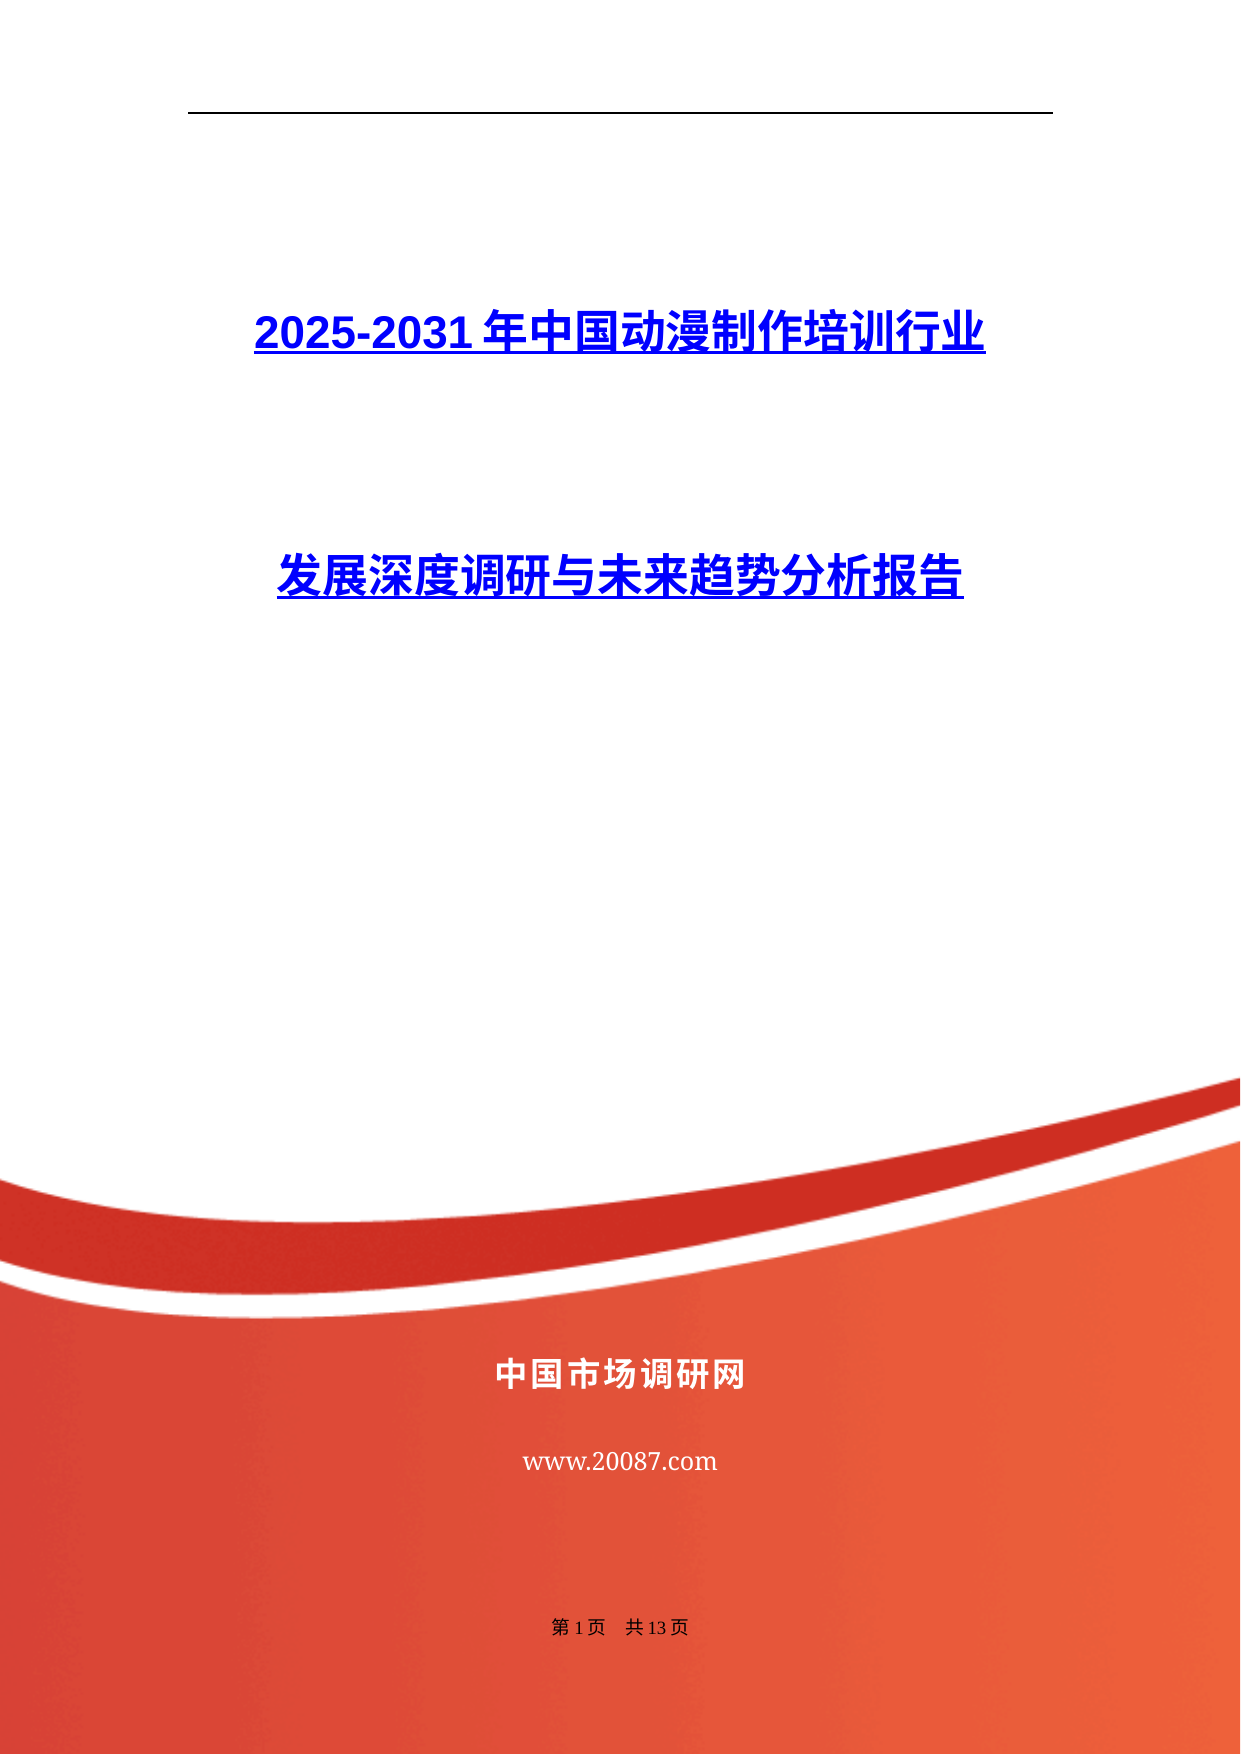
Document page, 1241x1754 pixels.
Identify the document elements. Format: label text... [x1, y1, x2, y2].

text www.20087.com [187, 1428, 1053, 1493]
table_header 2025-2031年中国动漫制作培训行业发展深度调研与未来趋势分析报告 [188, 207, 1053, 773]
picture [0, 1006, 1241, 1754]
subtitle 中国市场调研网 [187, 1339, 1053, 1404]
